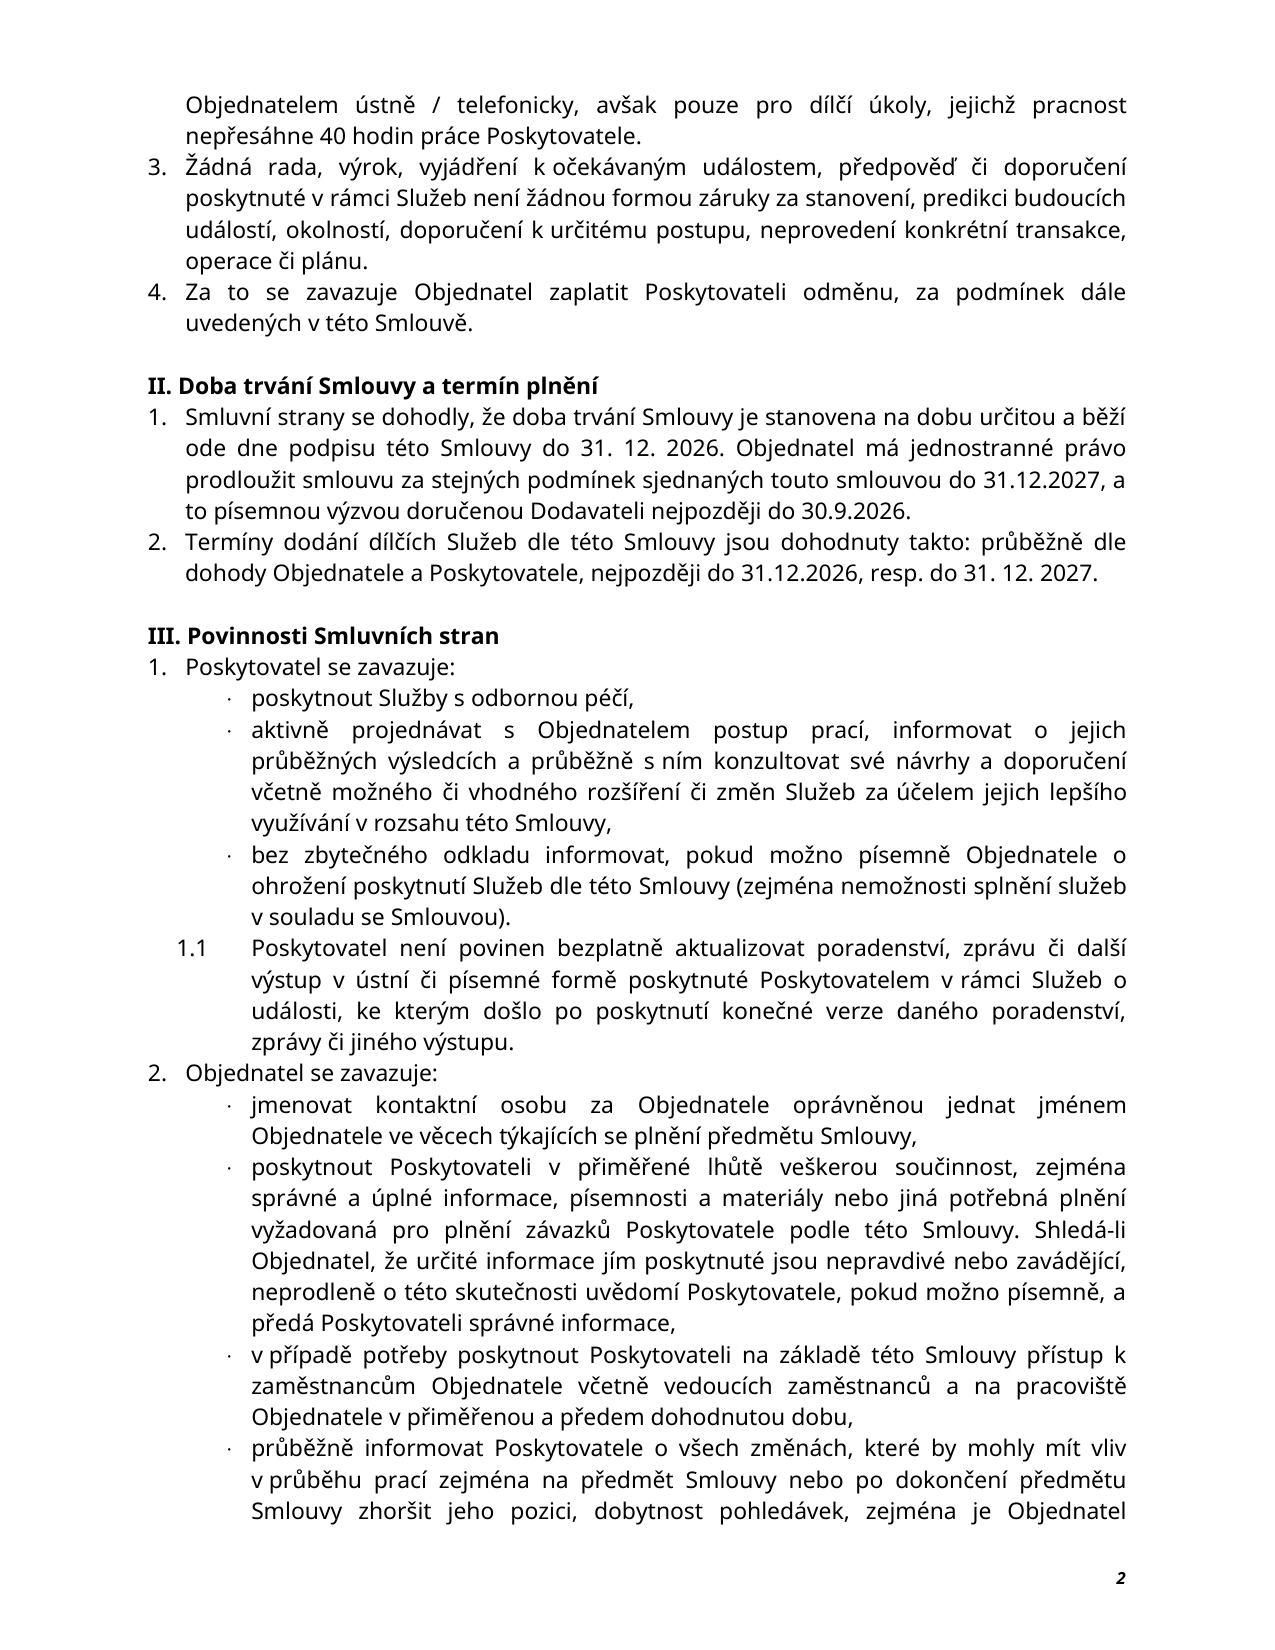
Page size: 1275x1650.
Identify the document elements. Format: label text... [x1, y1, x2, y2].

subtitle Poskytovatel není povinen bezplatně aktualizovat poradenství, zprávu či další výstup v ústní či písemné formě poskytnuté Poskytovatelem v rámci Služeb o události, ke kterým došlo po poskytnutí konečné verze daného poradenství, zprávy či jiného výstupu. [176, 932, 1127, 1057]
list aktivně projednávat s Objednatelem postup prací, informovat o jejich průběžných výsledcích a průběžně s ním konzultovat své návrhy a doporučení včetně možného či vhodného rozšíření či změn Služeb za účelem jejich lepšího využívání v rozsahu této Smlouvy, [223, 714, 1127, 839]
list jmenovat kontaktní osobu za Objednatele oprávněnou jednat jménem Objednatele ve věcech týkajících se plnění předmětu Smlouvy, [223, 1089, 1127, 1151]
list poskytnout Služby s odbornou péčí, [223, 682, 1127, 714]
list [223, 1432, 1127, 1526]
list v případě potřeby poskytnout Poskytovateli na základě této Smlouvy přístup k zaměstnancům Objednatele včetně vedoucích zaměstnanců a na pracoviště Objednatele v přiměřenou a předem dohodnutou dobu, [223, 1339, 1127, 1432]
text III. Povinnosti Smluvních stran [148, 620, 1127, 651]
list Poskytovatel se zavazuje: [148, 651, 1127, 682]
list Termíny dodání dílčích Služeb dle této Smlouvy jsou dohodnuty takto: průběžně dle dohody Objednatele a Poskytovatele, nejpozději do 31.12.2026, resp. do 31. 12. 2027. [148, 526, 1127, 589]
text II. Doba trvání Smlouvy a termín plnění [148, 370, 1127, 401]
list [148, 89, 1127, 151]
list Objednatel se zavazuje: [148, 1057, 1127, 1089]
list bez zbytečného odkladu informovat, pokud možno písemně Objednatele o ohrožení poskytnutí Služeb dle této Smlouvy (zejména nemožnosti splnění služeb v souladu se Smlouvou). [223, 839, 1127, 932]
list Za to se zavazuje Objednatel zaplatit Poskytovateli odměnu, za podmínek dále uvedených v této Smlouvě. [148, 276, 1127, 339]
list poskytnout Poskytovateli v přiměřené lhůtě veškerou součinnost, zejména správné a úplné informace, písemnosti a materiály nebo jiná potřebná plnění vyžadovaná pro plnění závazků Poskytovatele podle této Smlouvy. Shledá-li Objednatel, že určité informace jím poskytnuté jsou nepravdivé nebo zavádějící, neprodleně o této skutečnosti uvědomí Poskytovatele, pokud možno písemně, a předá Poskytovateli správné informace, [223, 1151, 1127, 1339]
list Smluvní strany se dohodly, že doba trvání Smlouvy je stanovena na dobu určitou a běží ode dne podpisu této Smlouvy do 31. 12. 2026. Objednatel má jednostranné právo prodloužit smlouvu za stejných podmínek sjednaných touto smlouvou do 31.12.2027, a to písemnou výzvou doručenou Dodavateli nejpozději do 30.9.2026. [148, 401, 1127, 526]
list Žádná rada, výrok, vyjádření k očekávaným událostem, předpověď či doporučení poskytnuté v rámci Služeb není žádnou formou záruky za stanovení, predikci budoucích událostí, okolností, doporučení k určitému postupu, neprovedení konkrétní transakce, operace či plánu. [148, 151, 1127, 276]
